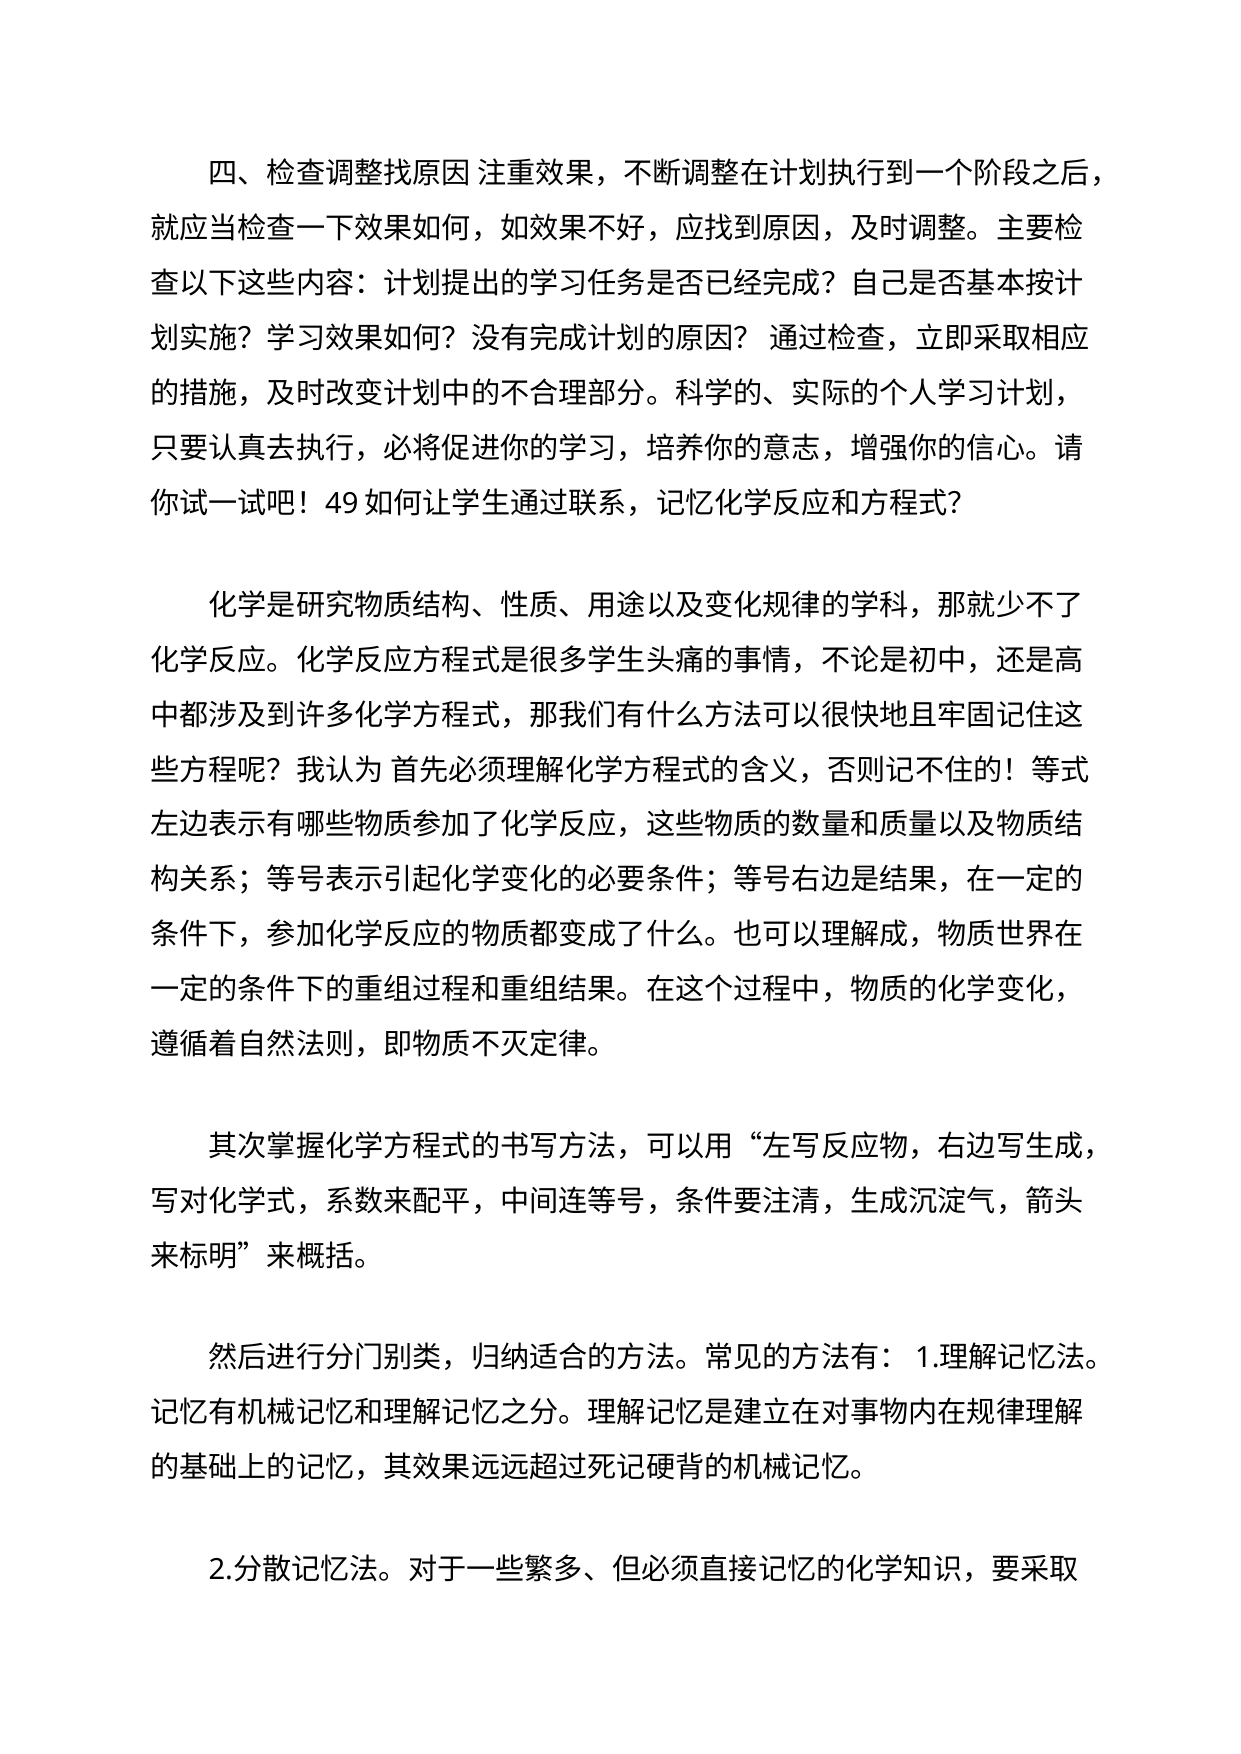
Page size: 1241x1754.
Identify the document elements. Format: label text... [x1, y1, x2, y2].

text 然后进行分门别类，归纳适合的方法。常见的方法有： 1.理解记忆法。记忆有机械记忆和理解记忆之分。理解记忆是建立在对事物内在规律理解的基础上的记忆，其效果远远超过死记硬背的机械记忆。 [150, 1334, 1090, 1486]
text 四、检查调整找原因 注重效果，不断调整在计划执行到一个阶段之后，就应当检查一下效果如何，如效果不好，应找到原因，及时调整。主要检查以下这些内容：计划提出的学习任务是否已经完成？自己是否基本按计划实施？学习效果如何？没有完成计划的原因？ 通过检查，立即采取相应的措施，及时改变计划中的不合理部分。科学的、实际的个人学习计划，只要认真去执行，必将促进你的学习，培养你的意志，增强你的信心。请你试一试吧！49如何让学生通过联系，记忆化学反应和方程式？ [150, 150, 1090, 522]
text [150, 1546, 1090, 1588]
text 其次掌握化学方程式的书写方法，可以用“左写反应物，右边写生成，写对化学式，系数来配平，中间连等号，条件要注清，生成沉淀气，箭头来标明”来概括。 [150, 1122, 1090, 1274]
text 化学是研究物质结构、性质、用途以及变化规律的学科，那就少不了化学反应。化学反应方程式是很多学生头痛的事情，不论是初中，还是高中都涉及到许多化学方程式，那我们有什么方法可以很快地且牢固记住这些方程呢？我认为 首先必须理解化学方程式的含义，否则记不住的！等式左边表示有哪些物质参加了化学反应，这些物质的数量和质量以及物质结构关系；等号表示引起化学变化的必要条件；等号右边是结果，在一定的条件下，参加化学反应的物质都变成了什么。也可以理解成，物质世界在一定的条件下的重组过程和重组结果。在这个过程中，物质的化学变化，遵循着自然法则，即物质不灭定律。 [150, 581, 1090, 1063]
